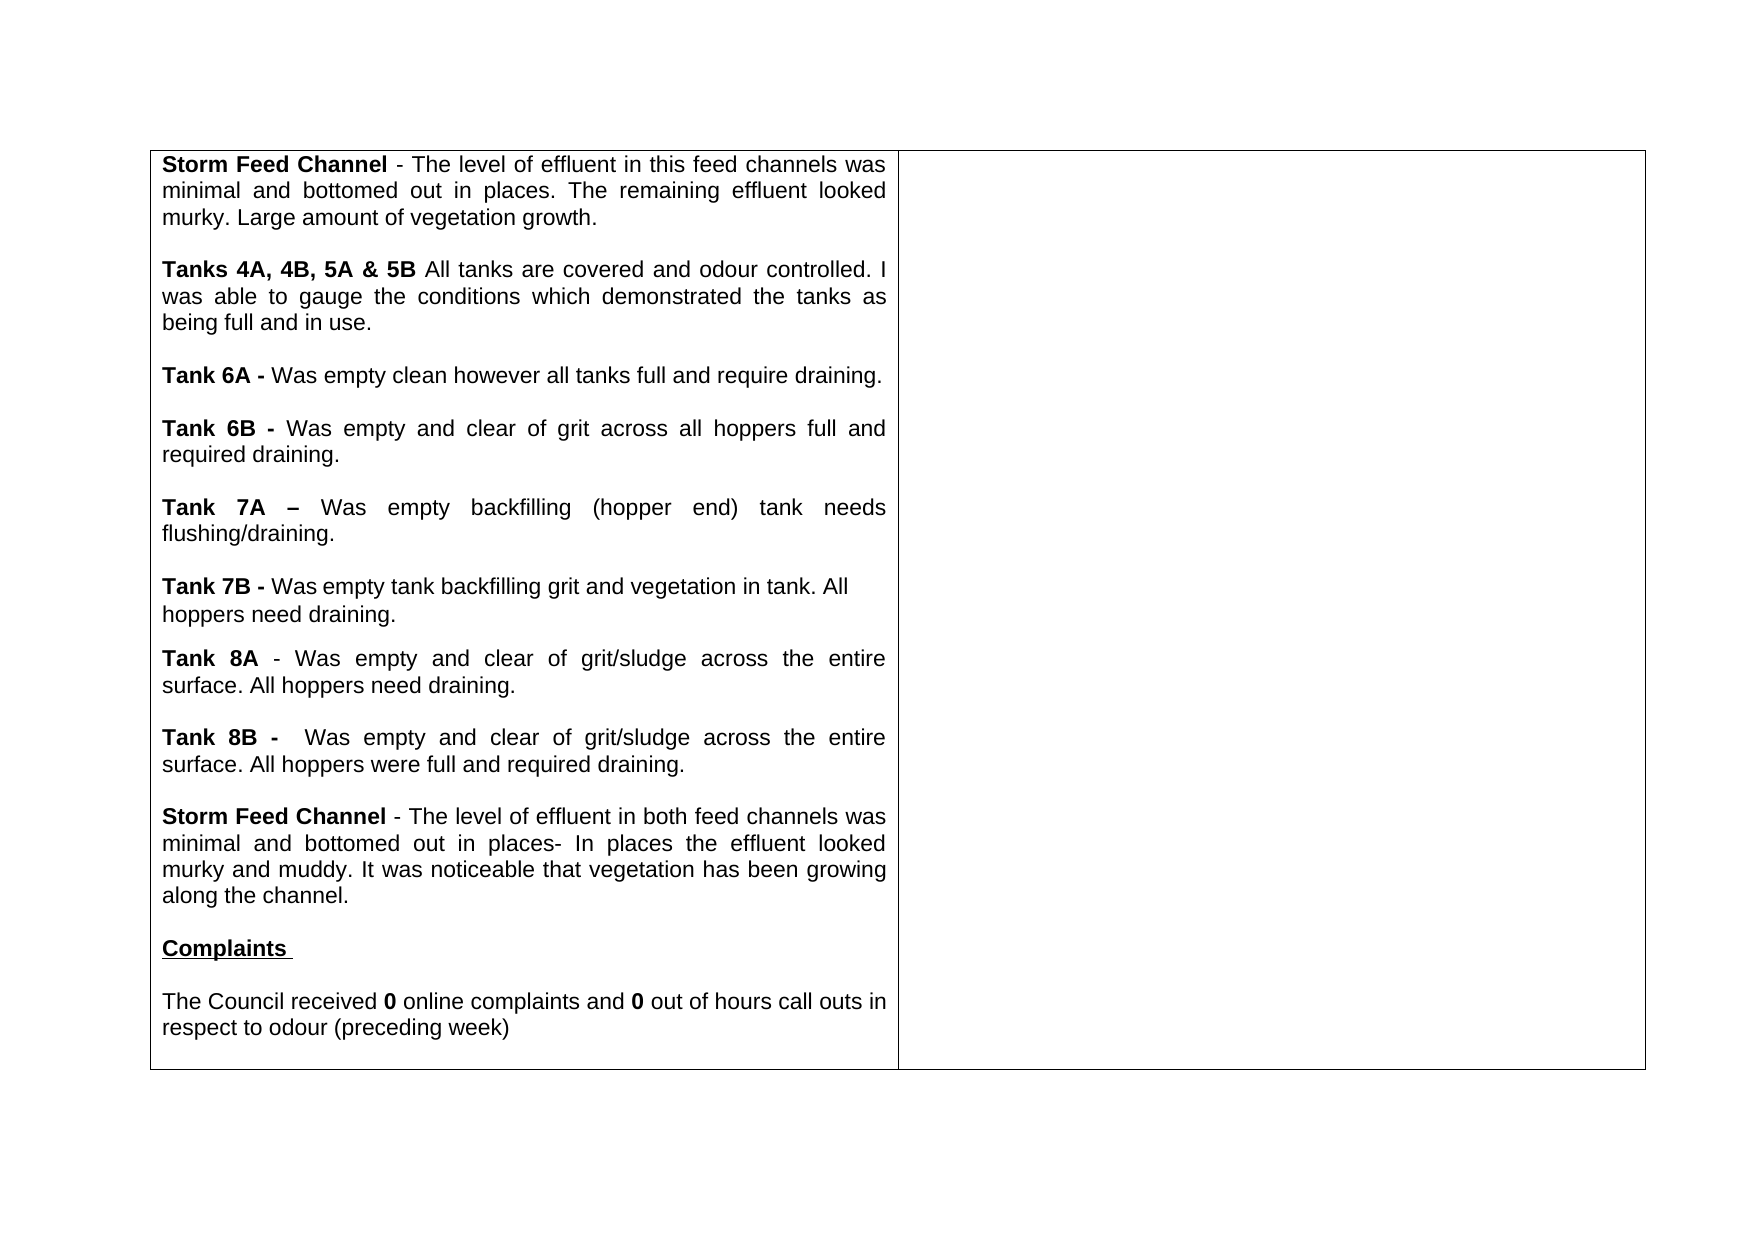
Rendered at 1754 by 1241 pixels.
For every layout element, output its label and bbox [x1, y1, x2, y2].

table_cell [899, 151, 1645, 1068]
table_cell [151, 151, 898, 1068]
